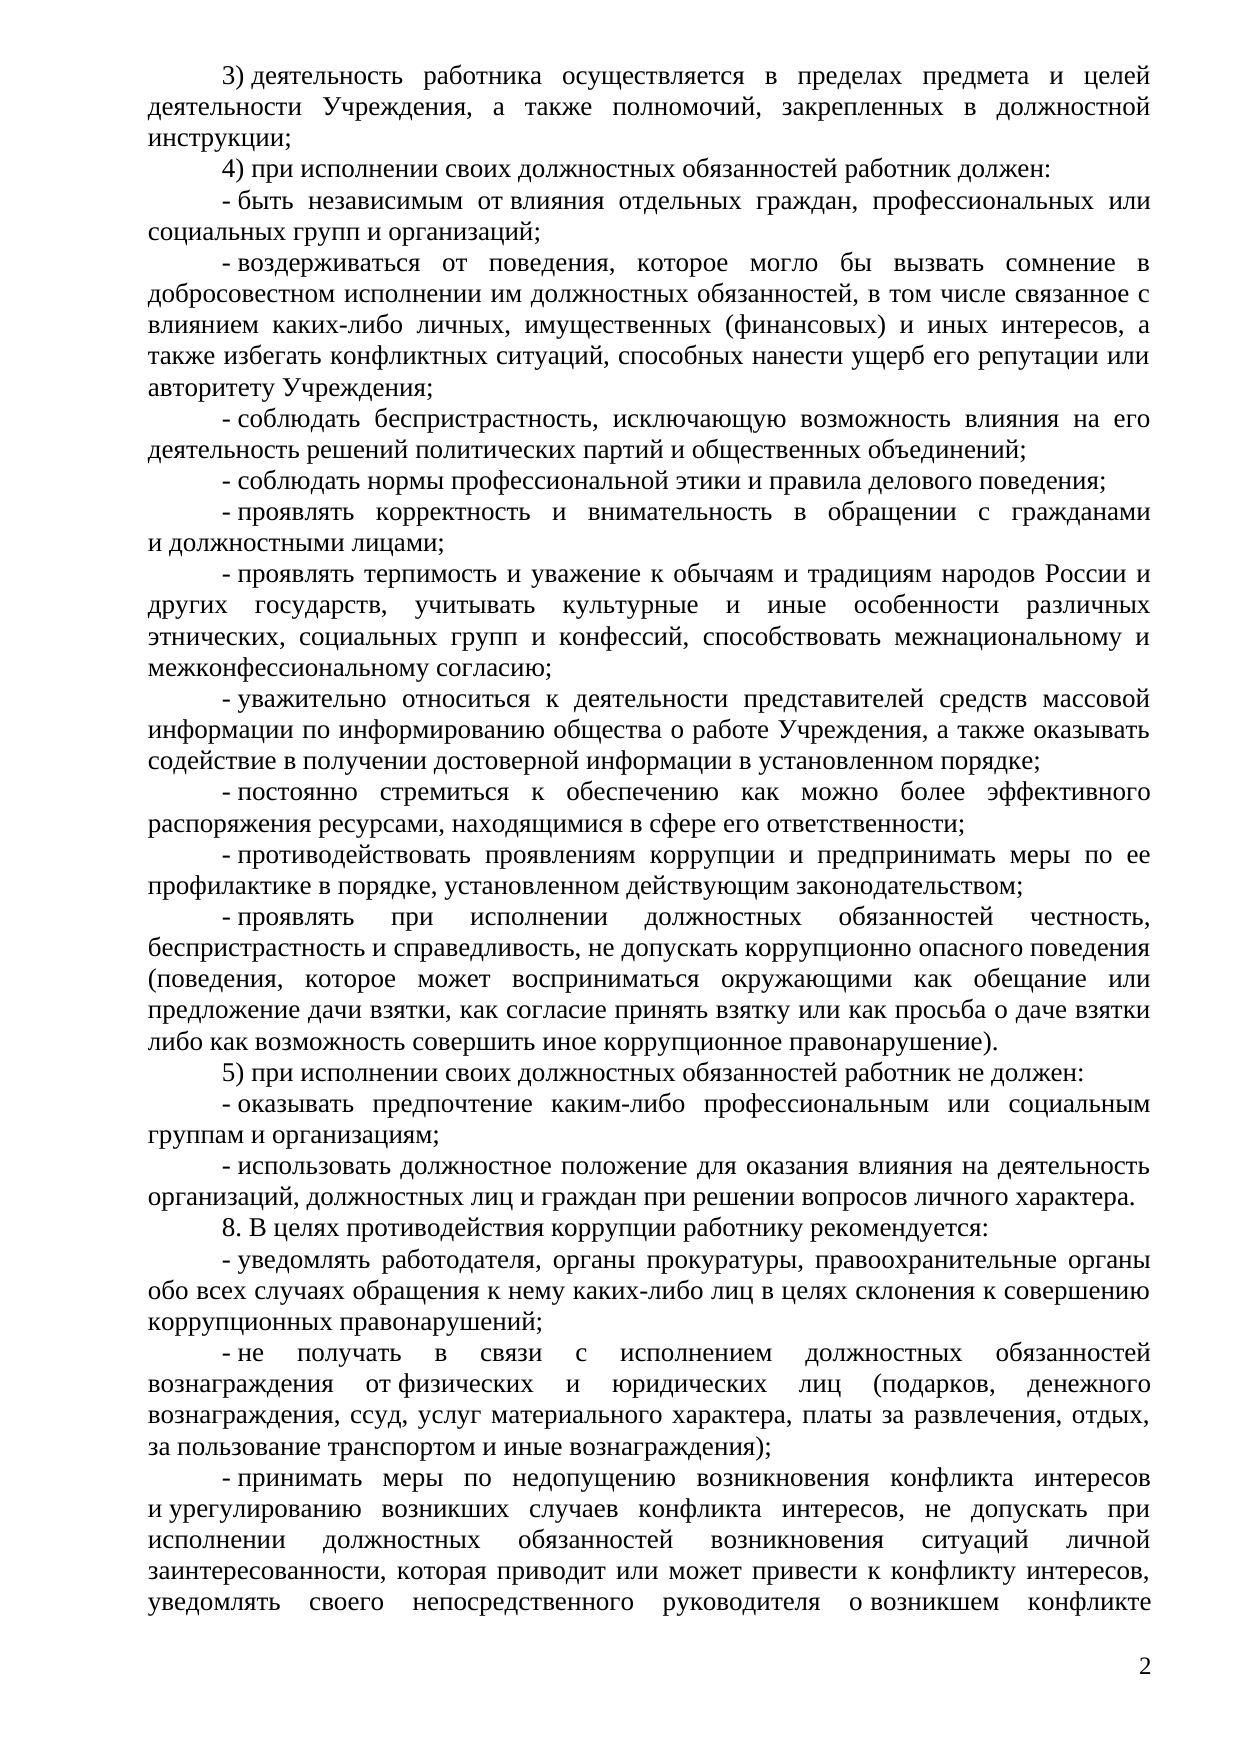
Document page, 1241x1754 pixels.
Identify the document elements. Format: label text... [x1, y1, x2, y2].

text - быть независимым от влияния отдельных граждан, профессиональных или социальных групп и организаций; [148, 184, 1152, 246]
text - воздерживаться от поведения, которое могло бы вызвать сомнение в добросовестном исполнении им должностных обязанностей, в том числе связанное с влиянием каких-либо личных, имущественных (финансовых) и иных интересов, а также избегать конфликтных ситуаций, способных нанести ущерб его репутации или авторитету Учреждения; [148, 246, 1152, 402]
text - постоянно стремиться к обеспечению как можно более эффективного распоряжения ресурсами, находящимися в сфере его ответственности; [148, 776, 1152, 838]
text - соблюдать нормы профессиональной этики и правила делового поведения; [148, 464, 1152, 495]
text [148, 1461, 1152, 1616]
text - уважительно относиться к деятельности представителей средств массовой информации по информированию общества о работе Учреждения, а также оказывать содействие в получении достоверной информации в установленном порядке; [148, 682, 1152, 776]
text - проявлять при исполнении должностных обязанностей честность, беспристрастность и справедливость, не допускать коррупционно опасного поведения (поведения, которое может восприниматься окружающими как обещание или предложение дачи взятки, как согласие принять взятку или как просьба о даче взятки либо как возможность совершить иное коррупционное правонарушение). [148, 900, 1152, 1056]
text 3) деятельность работника осуществляется в пределах предмета и целей деятельности Учреждения, а также полномочий, закрепленных в должностной инструкции; [148, 59, 1152, 153]
text 8. В целях противодействия коррупции работнику рекомендуется: [148, 1212, 1152, 1243]
text - проявлять терпимость и уважение к обычаям и традициям народов России и других государств, учитывать культурные и иные особенности различных этнических, социальных групп и конфессий, способствовать межнациональному и межконфессиональному согласию; [148, 557, 1152, 682]
text - противодействовать проявлениям коррупции и предпринимать меры по ее профилактике в порядке, установленном действующим законодательством; [148, 838, 1152, 900]
text - соблюдать беспристрастность, исключающую возможность влияния на его деятельность решений политических партий и общественных объединений; [148, 402, 1152, 464]
text - не получать в связи с исполнением должностных обязанностей вознаграждения от физических и юридических лиц (подарков, денежного вознаграждения, ссуд, услуг материального характера, платы за развлечения, отдых, за пользование транспортом и иные вознаграждения); [148, 1336, 1152, 1461]
text - оказывать предпочтение каким-либо профессиональным или социальным группам и организациям; [148, 1087, 1152, 1149]
text - использовать должностное положение для оказания влияния на деятельность организаций, должностных лиц и граждан при решении вопросов личного характера. [148, 1149, 1152, 1212]
text 4) при исполнении своих должностных обязанностей работник должен: [148, 153, 1152, 184]
text - уведомлять работодателя, органы прокуратуры, правоохранительные органы обо всех случаях обращения к нему каких-либо лиц в целях склонения к совершению коррупционных правонарушений; [148, 1243, 1152, 1336]
text - проявлять корректность и внимательность в обращении с гражданами и должностными лицами; [148, 495, 1152, 557]
text 5) при исполнении своих должностных обязанностей работник не должен: [148, 1056, 1152, 1087]
